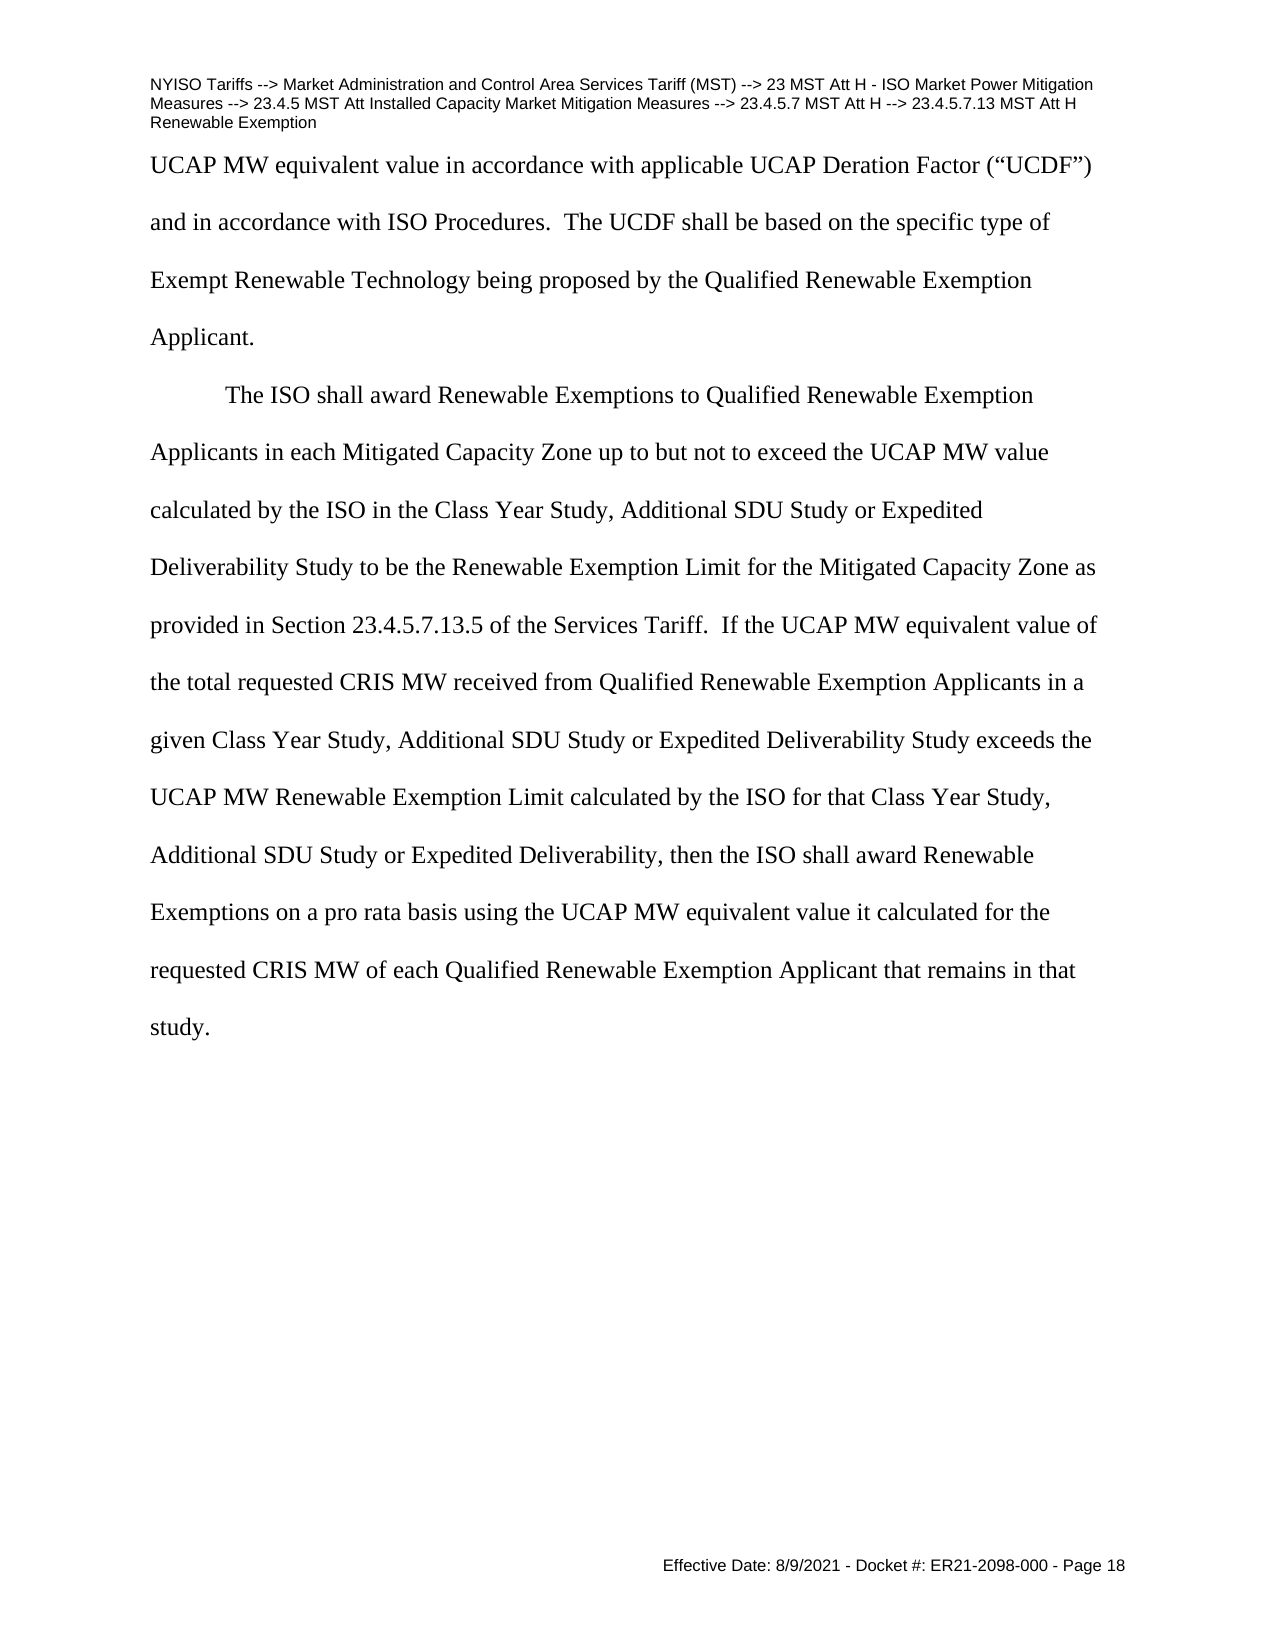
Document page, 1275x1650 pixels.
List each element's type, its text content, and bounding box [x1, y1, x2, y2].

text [150, 150, 1125, 351]
text The ISO shall award Renewable Exemptions to Qualified Renewable Exemption Applicants in each Mitigated Capacity Zone up to but not to exceed the UCAP MW value calculated by the ISO in the Class Year Study, Additional SDU Study or Expedited Deliverability Study to be the Renewable Exemption Limit for the Mitigated Capacity Zone as provided in Section 23.4.5.7.13.5 of the Services Tariff. If the UCAP MW equivalent value of the total requested CRIS MW received from Qualified Renewable Exemption Applicants in a given Class Year Study, Additional SDU Study or Expedited Deliverability Study exceeds the UCAP MW Renewable Exemption Limit calculated by the ISO for that Class Year Study, Additional SDU Study or Expedited Deliverability, then the ISO shall award Renewable Exemptions on a pro rata basis using the UCAP MW equivalent value it calculated for the requested CRIS MW of each Qualified Renewable Exemption Applicant that remains in that study. [150, 380, 1125, 1041]
